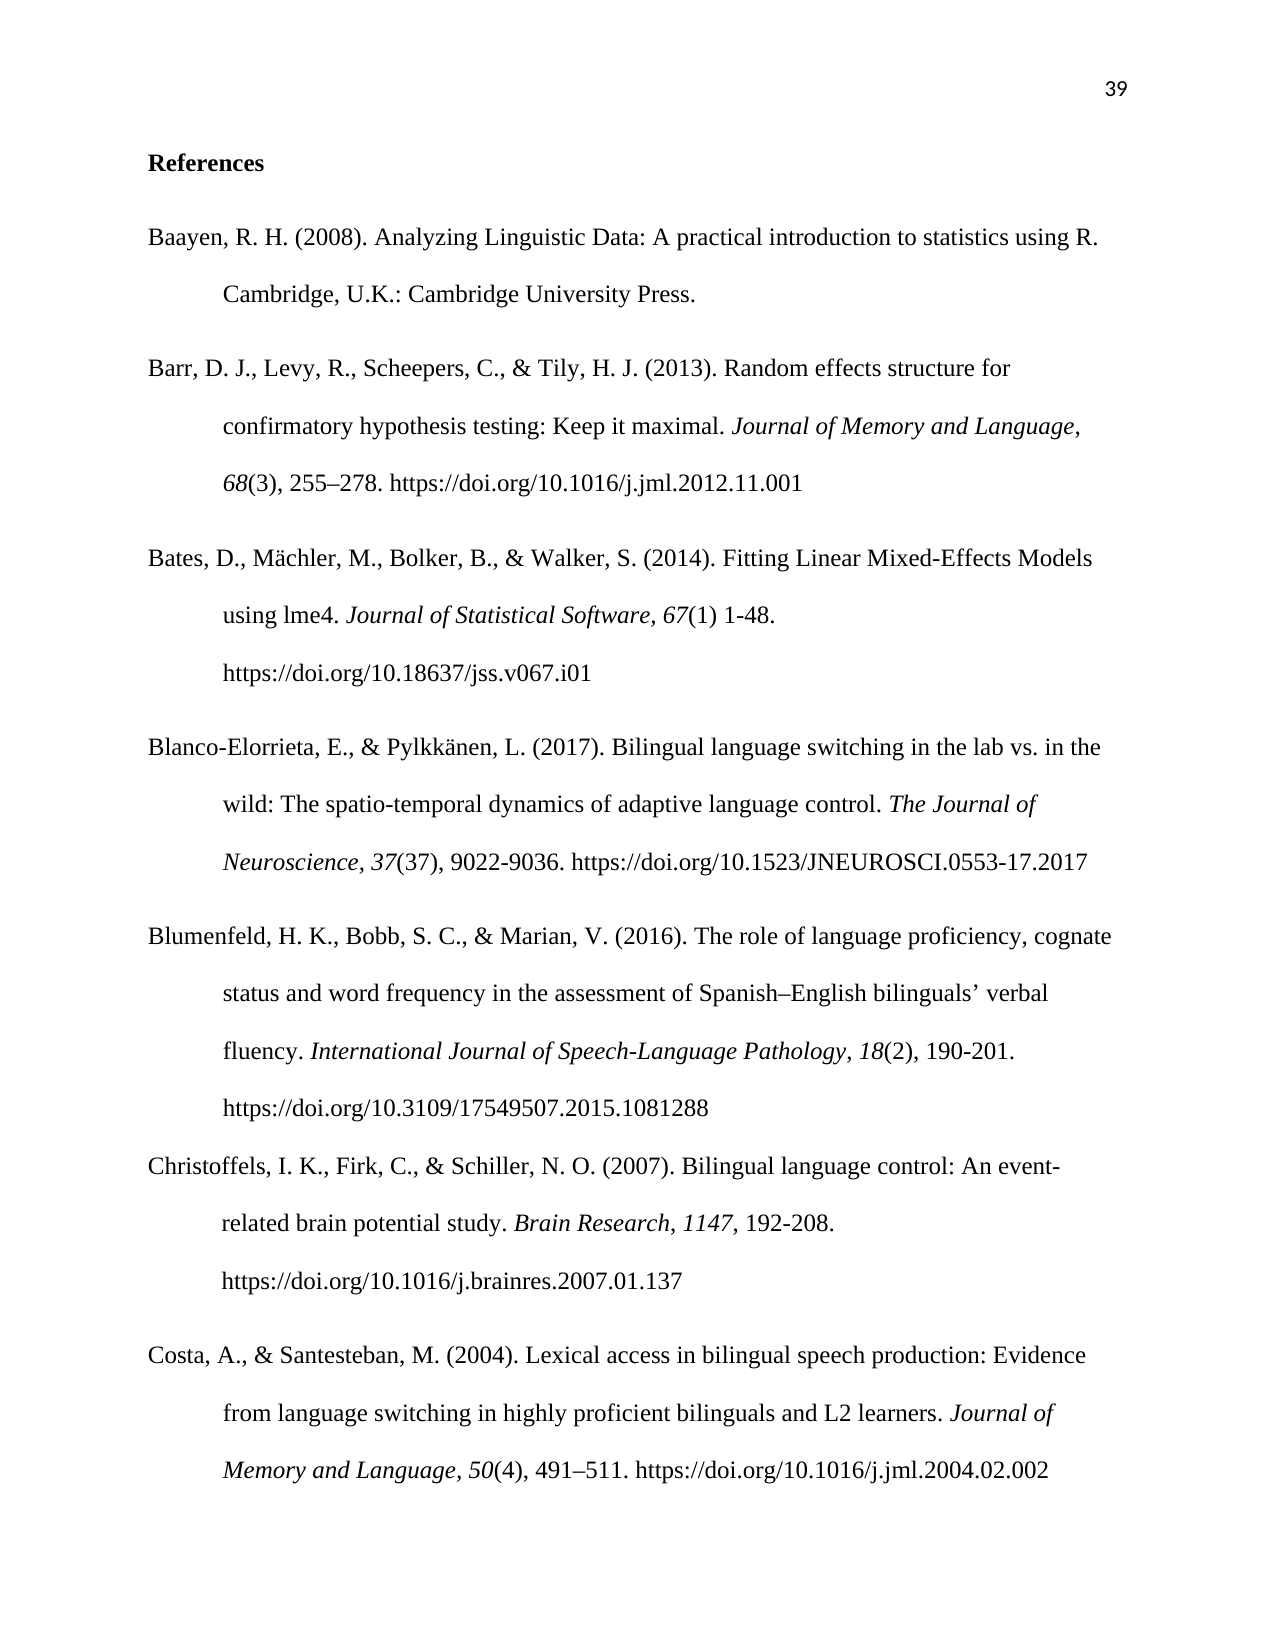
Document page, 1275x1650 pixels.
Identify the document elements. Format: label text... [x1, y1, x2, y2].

text Blumenfeld, H. K., Bobb, S. C., & Marian, V. (2016). The role of language proficiency, cognate [148, 921, 1127, 950]
text Barr, D. J., Levy, R., Scheepers, C., & Tily, H. J. (2013). Random effects structure for confirmatory hypothesis testing: Keep it maximal. Journal of Memory and Language, 68(3), 255–278. https://doi.org/10.1016/j.jml.2012.11.001 [148, 353, 1127, 497]
text Baayen, R. H. (2008). Analyzing Linguistic Data: A practical introduction to statistics using R. Cambridge, U.K.: Cambridge University Press. [148, 222, 1127, 308]
text Costa, A., & Santesteban, M. (2004). Lexical access in bilingual speech production: Evidence from language switching in highly proficient bilinguals and L2 learners. Journal of Memory and Language, 50(4), 491–511. https://doi.org/10.1016/j.jml.2004.02.002 [148, 1340, 1127, 1484]
text status and word frequency in the assessment of Spanish–English bilinguals’ verbal fluency. International Journal of Speech-Language Pathology, 18(2), 190-201. https://doi.org/10.3109/17549507.2015.1081288 [223, 978, 1127, 1122]
text Bates, D., Mächler, M., Bolker, B., & Walker, S. (2014). Fitting Linear Mixed-Effects Models using lme4. Journal of Statistical Software, 67(1) 1-48. https://doi.org/10.18637/jss.v067.i01 [148, 543, 1127, 686]
text related brain potential study. Brain Research, 1147, 192-208. [148, 1208, 1127, 1237]
text References [148, 148, 1127, 176]
text Blanco-Elorrieta, E., & Pylkkänen, L. (2017). Bilingual language switching in the lab vs. in the wild: The spatio-temporal dynamics of adaptive language control. The Journal of Neuroscience, 37(37), 9022-9036. https://doi.org/10.1523/JNEUROSCI.0553-17.2017 [148, 732, 1127, 876]
text https://doi.org/10.1016/j.brainres.2007.01.137 [221, 1266, 1127, 1295]
text Christoffels, I. K., Firk, C., & Schiller, N. O. (2007). Bilingual language control: An event- [148, 1151, 1127, 1180]
